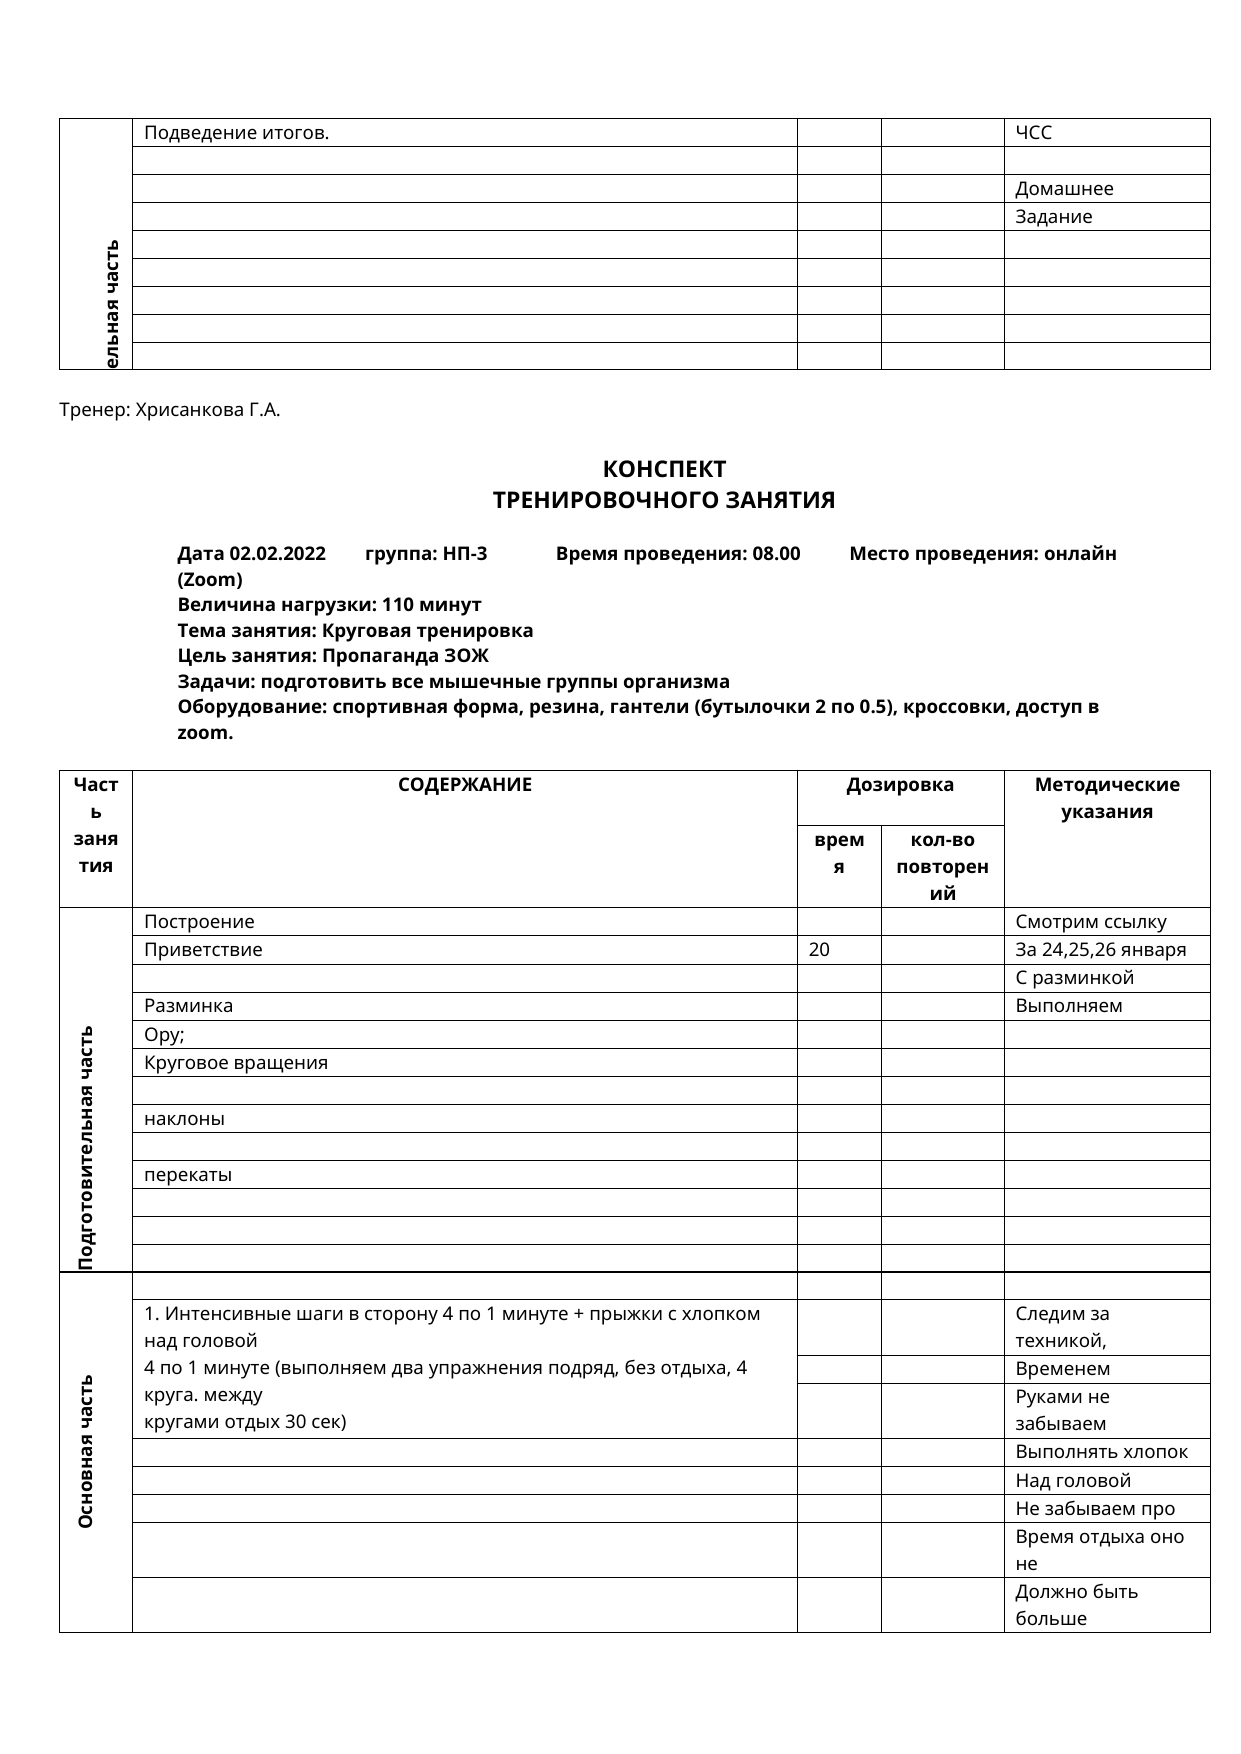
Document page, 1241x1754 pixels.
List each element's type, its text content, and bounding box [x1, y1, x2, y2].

table_cell Не забываем про [1005, 1495, 1210, 1522]
table_cell [882, 1439, 1004, 1466]
table_cell наклоны [133, 1105, 797, 1132]
table_cell [798, 1133, 881, 1160]
table_cell [798, 1021, 881, 1048]
table_cell Смотрим ссылку [1005, 908, 1210, 935]
table_cell [133, 1273, 797, 1299]
table_cell [882, 936, 1004, 963]
table_cell [882, 1049, 1004, 1076]
table_cell [1005, 1189, 1210, 1216]
text ТРЕНИРОВОЧНОГО ЗАНЯТИЯ [177, 484, 1152, 515]
table_cell За 24,25,26 января [1005, 936, 1210, 963]
table_cell [882, 1300, 1004, 1354]
table_cell [1005, 147, 1210, 174]
table_cell [1005, 1161, 1210, 1188]
table_cell [1005, 1217, 1210, 1243]
table_cell [882, 1077, 1004, 1104]
table_cell [1005, 343, 1210, 369]
table_cell [882, 1578, 1004, 1632]
table_cell [798, 147, 881, 174]
table_cell [798, 1273, 881, 1299]
table_header Дозировка [798, 771, 1004, 825]
table_cell [882, 908, 1004, 935]
table_cell Приветствие [133, 936, 797, 963]
table_cell Над головой [1005, 1467, 1210, 1494]
table_cell [882, 1523, 1004, 1577]
table_cell [882, 1495, 1004, 1522]
table_cell [133, 1439, 797, 1466]
table_cell Выполняем [1005, 993, 1210, 1020]
table_cell [798, 343, 881, 369]
table_cell [882, 1189, 1004, 1216]
table_cell Следим за техникой, [1005, 1300, 1210, 1354]
table_cell [798, 908, 881, 935]
table_cell [882, 993, 1004, 1020]
table_cell [798, 1467, 881, 1494]
table_cell [798, 1245, 881, 1271]
table_cell [133, 287, 797, 314]
text Задачи: подготовить все мышечные группы организма [177, 668, 1152, 694]
table_cell Задание [1005, 203, 1210, 230]
table_cell Разминка [133, 993, 797, 1020]
table_cell [882, 1217, 1004, 1243]
table_cell [798, 965, 881, 992]
table_cell [882, 203, 1004, 230]
table_cell [1005, 1077, 1210, 1104]
table_cell [882, 1273, 1004, 1299]
table_cell Время отдыха оно не [1005, 1523, 1210, 1577]
table_cell [133, 1133, 797, 1160]
text Цель занятия: Пропаганда ЗОЖ [177, 643, 1152, 668]
table_cell [798, 1049, 881, 1076]
table_cell [882, 965, 1004, 992]
text Оборудование: спортивная форма, резина, гантели (бутылочки 2 по 0.5), кроссовки, доступ в zoom. [177, 694, 1152, 745]
table_cell [1005, 1049, 1210, 1076]
table_header СОДЕРЖАНИЕ [133, 771, 797, 907]
table_cell [798, 315, 881, 342]
table_cell [798, 1523, 881, 1577]
table_cell [133, 1217, 797, 1243]
table_cell [798, 231, 881, 258]
table_cell [133, 203, 797, 230]
table_cell перекаты [133, 1161, 797, 1188]
table_cell [882, 1133, 1004, 1160]
table_cell [882, 1021, 1004, 1048]
table_cell [133, 1578, 797, 1632]
table_cell [798, 259, 881, 286]
table_cell [798, 1495, 881, 1522]
table_cell [133, 1189, 797, 1216]
table_cell [798, 175, 881, 202]
text КОНСПЕКТ [177, 453, 1152, 484]
table_cell [882, 1245, 1004, 1271]
table_cell [798, 1300, 881, 1354]
table_cell [798, 203, 881, 230]
table_cell Выполнять хлопок [1005, 1439, 1210, 1466]
table_cell [798, 1578, 881, 1632]
table_cell [798, 287, 881, 314]
table_cell Домашнее [1005, 175, 1210, 202]
table_cell время [798, 826, 881, 907]
table_cell [133, 175, 797, 202]
table_cell Ору; [133, 1021, 797, 1048]
table_cell [1005, 287, 1210, 314]
table_cell С разминкой [1005, 965, 1210, 992]
table_cell [133, 1495, 797, 1522]
table_cell ЧСС [1005, 119, 1210, 146]
table_cell Построение [133, 908, 797, 935]
table_cell [798, 1217, 881, 1243]
table_cell [798, 1384, 881, 1438]
table_cell [882, 343, 1004, 369]
table_cell [133, 1467, 797, 1494]
table_cell Временем [1005, 1356, 1210, 1383]
table_cell [1005, 1245, 1210, 1271]
table_cell [798, 993, 881, 1020]
table_cell [798, 1105, 881, 1132]
table_cell [1005, 1273, 1210, 1299]
table_cell [133, 1245, 797, 1271]
table_cell [1005, 1021, 1210, 1048]
table_cell 1. Интенсивные шаги в сторону 4 по 1 минуте + прыжки с хлопком над головой 4 по 1 минуте (выполняем два упражнения подряд, без отдыха, 4 круга. между кругами отдых 30 сек) [133, 1300, 797, 1438]
table_cell кол-во повторений [882, 826, 1004, 907]
table_cell [798, 1189, 881, 1216]
table_cell [882, 1161, 1004, 1188]
table_cell [133, 1077, 797, 1104]
text Величина нагрузки: 110 минут [177, 592, 1152, 617]
table_cell [882, 147, 1004, 174]
table_cell [882, 1356, 1004, 1383]
table_cell [882, 287, 1004, 314]
table_cell [133, 231, 797, 258]
table_cell [133, 343, 797, 369]
table_cell [1005, 231, 1210, 258]
table_cell [133, 147, 797, 174]
table_cell Должно быть больше [1005, 1578, 1210, 1632]
table_cell [882, 259, 1004, 286]
table_cell [798, 1077, 881, 1104]
table_cell [882, 1467, 1004, 1494]
text Тренер: Хрисанкова Г.А. [59, 396, 1152, 421]
table_cell [882, 119, 1004, 146]
table_cell [1005, 1133, 1210, 1160]
table_cell [798, 1356, 881, 1383]
table_cell Основная часть [60, 1273, 132, 1632]
table_cell [798, 1439, 881, 1466]
table_cell [798, 1161, 881, 1188]
table_header Методические указания [1005, 771, 1210, 907]
text Дата 02.02.2022 группа: НП-3 Время проведения: 08.00 Место проведения: онлайн (Zoom) [177, 541, 1152, 592]
table_cell Круговое вращения [133, 1049, 797, 1076]
table_cell [882, 1105, 1004, 1132]
table_cell [1005, 1105, 1210, 1132]
text Тема занятия: Круговая тренировка [177, 617, 1152, 643]
table_header Часть занятия [60, 771, 132, 907]
table_cell Подведение итогов. [133, 119, 797, 146]
table_cell [882, 231, 1004, 258]
table_cell [133, 315, 797, 342]
table_cell [133, 1523, 797, 1577]
table_cell 20 [798, 936, 881, 963]
table_cell [133, 965, 797, 992]
table_cell [798, 119, 881, 146]
table_cell [882, 315, 1004, 342]
table_cell Подготовительная часть [60, 908, 132, 1271]
table_cell [1005, 259, 1210, 286]
table_cell [133, 259, 797, 286]
table_cell [882, 1384, 1004, 1438]
table_cell [882, 175, 1004, 202]
table_cell [1005, 315, 1210, 342]
table_cell Руками не забываем [1005, 1384, 1210, 1438]
